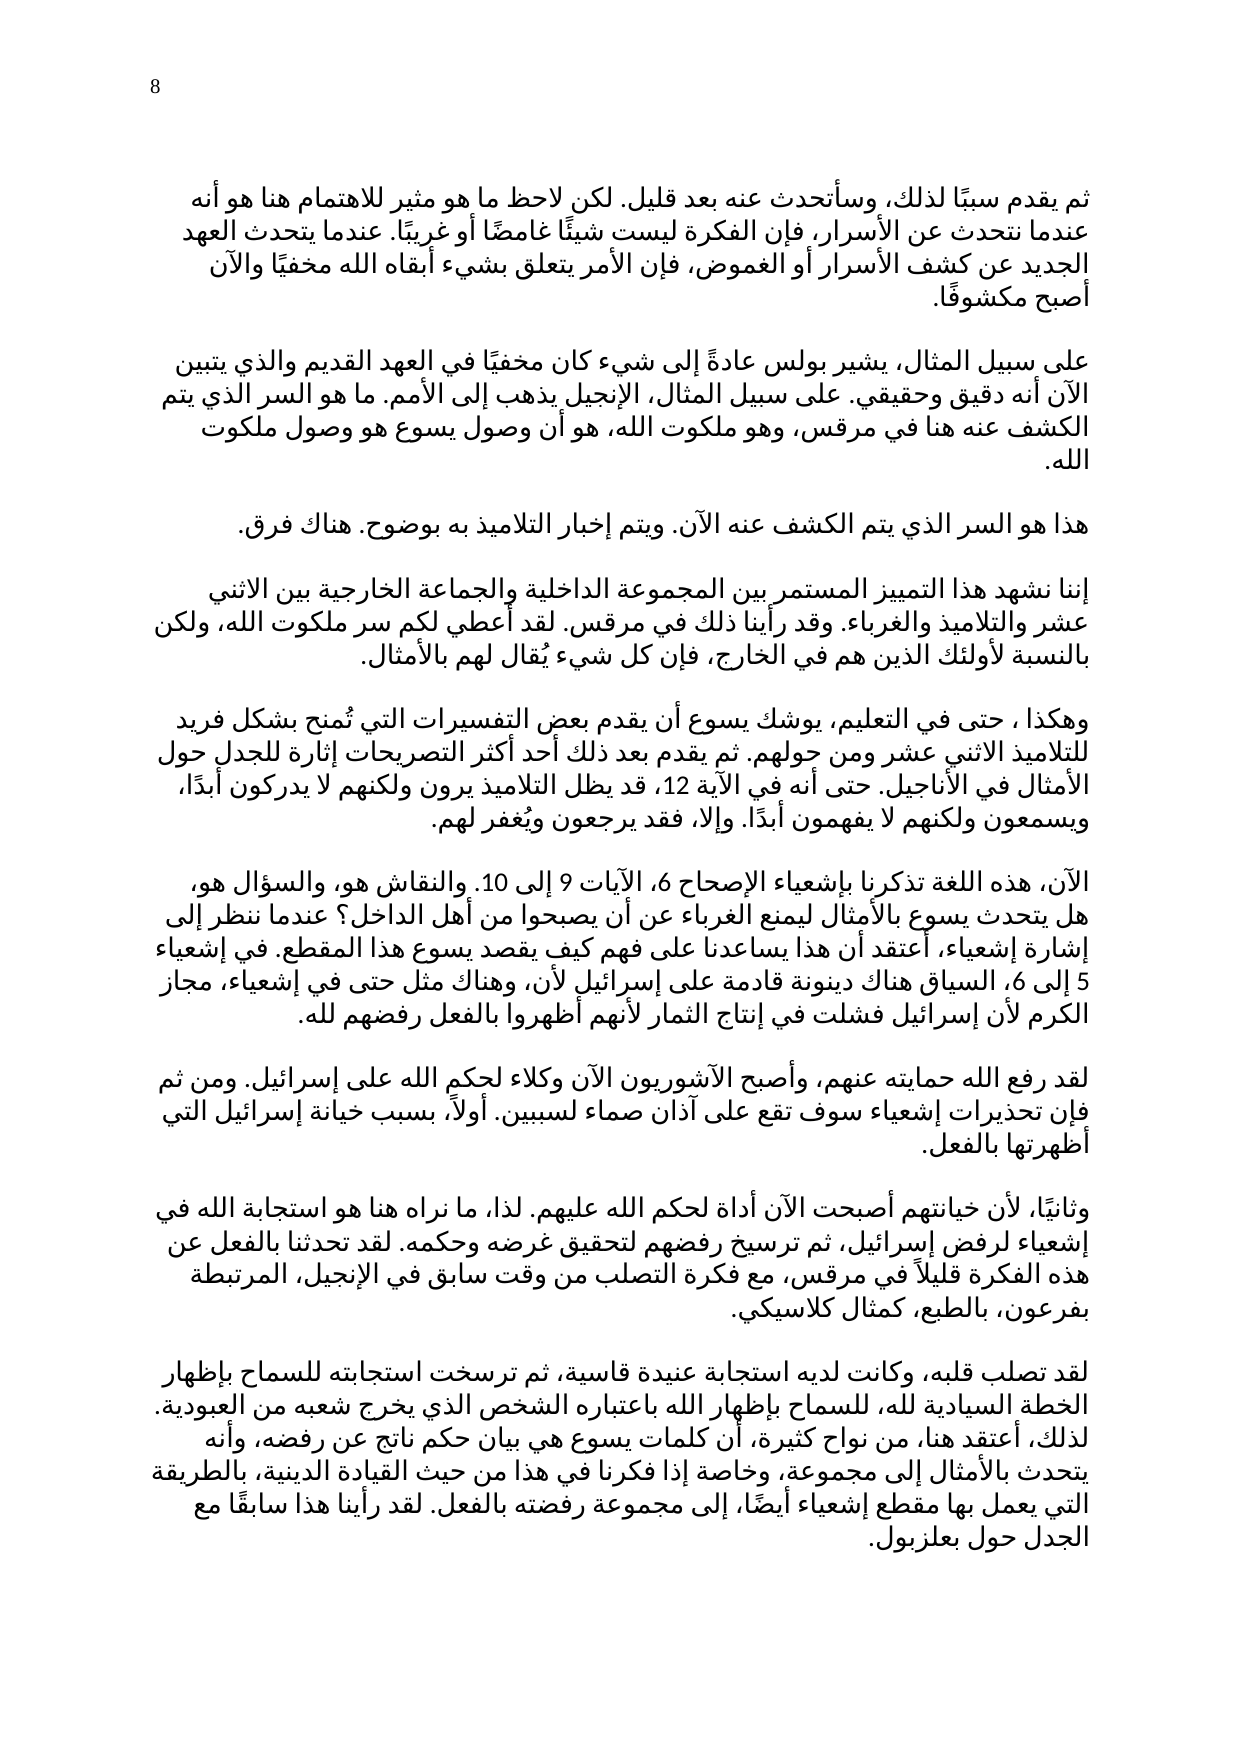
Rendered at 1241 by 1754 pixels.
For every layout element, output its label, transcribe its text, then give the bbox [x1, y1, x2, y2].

text لقد رفع الله حمايته عنهم، وأصبح الآشوريون الآن وكلاء لحكم الله على إسرائيل. ومن ثم فإن تحذيرات إشعياء سوف تقع على آذان صماء لسببين. أولاً، بسبب خيانة إسرائيل التي أظهرتها بالفعل. [150, 1061, 1090, 1161]
text على سبيل المثال، يشير بولس عادةً إلى شيء كان مخفيًا في العهد القديم والذي يتبين الآن أنه دقيق وحقيقي. على سبيل المثال، الإنجيل يذهب إلى الأمم. ما هو السر الذي يتم الكشف عنه هنا في مرقس، وهو ملكوت الله، هو أن وصول يسوع هو وصول ملكوت الله. [150, 344, 1090, 476]
text ثم يقدم سببًا لذلك، وسأتحدث عنه بعد قليل. لكن لاحظ ما هو مثير للاهتمام هنا هو أنه عندما نتحدث عن الأسرار، فإن الفكرة ليست شيئًا غامضًا أو غريبًا. عندما يتحدث العهد الجديد عن كشف الأسرار أو الغموض، فإن الأمر يتعلق بشيء أبقاه الله مخفيًا والآن أصبح مكشوفًا. [150, 181, 1090, 313]
text الآن، هذه اللغة تذكرنا بإشعياء الإصحاح 6، الآيات 9 إلى 10. والنقاش هو، والسؤال هو، هل يتحدث يسوع بالأمثال ليمنع الغرباء عن أن يصبحوا من أهل الداخل؟ عندما ننظر إلى إشارة إشعياء، أعتقد أن هذا يساعدنا على فهم كيف يقصد يسوع هذا المقطع. في إشعياء 5 إلى 6، السياق هناك دينونة قادمة على إسرائيل لأن، وهناك مثل حتى في إشعياء، مجاز الكرم لأن إسرائيل فشلت في إنتاج الثمار لأنهم أظهروا بالفعل رفضهم لله. [150, 865, 1090, 1030]
text إننا نشهد هذا التمييز المستمر بين المجموعة الداخلية والجماعة الخارجية بين الاثني عشر والتلاميذ والغرباء. وقد رأينا ذلك في مرقس. لقد أعطي لكم سر ملكوت الله، ولكن بالنسبة لأولئك الذين هم في الخارج، فإن كل شيء يُقال لهم بالأمثال. [150, 572, 1090, 671]
text وهكذا ، حتى في التعليم، يوشك يسوع أن يقدم بعض التفسيرات التي تُمنح بشكل فريد للتلاميذ الاثني عشر ومن حولهم. ثم يقدم بعد ذلك أحد أكثر التصريحات إثارة للجدل حول الأمثال في الأناجيل. حتى أنه في الآية 12، قد يظل التلاميذ يرون ولكنهم لا يدركون أبدًا، ويسمعون ولكنهم لا يفهمون أبدًا. وإلا، فقد يرجعون ويُغفر لهم. [150, 702, 1090, 834]
text وثانيًا، لأن خيانتهم أصبحت الآن أداة لحكم الله عليهم. لذا، ما نراه هنا هو استجابة الله في إشعياء لرفض إسرائيل، ثم ترسيخ رفضهم لتحقيق غرضه وحكمه. لقد تحدثنا بالفعل عن هذه الفكرة قليلاً في مرقس، مع فكرة التصلب من وقت سابق في الإنجيل، المرتبطة بفرعون، بالطبع، كمثال كلاسيكي. [150, 1192, 1090, 1324]
text لقد تصلب قلبه، وكانت لديه استجابة عنيدة قاسية، ثم ترسخت استجابته للسماح بإظهار الخطة السيادية لله، للسماح بإظهار الله باعتباره الشخص الذي يخرج شعبه من العبودية. لذلك، أعتقد هنا، من نواح كثيرة، أن كلمات يسوع هي بيان حكم ناتج عن رفضه، وأنه يتحدث بالأمثال إلى مجموعة، وخاصة إذا فكرنا في هذا من حيث القيادة الدينية، بالطريقة التي يعمل بها مقطع إشعياء أيضًا، إلى مجموعة رفضته بالفعل. لقد رأينا هذا سابقًا مع الجدل حول بعلزبول. [150, 1355, 1090, 1553]
text هذا هو السر الذي يتم الكشف عنه الآن. ويتم إخبار التلاميذ به بوضوح. هناك فرق. [150, 508, 1090, 541]
